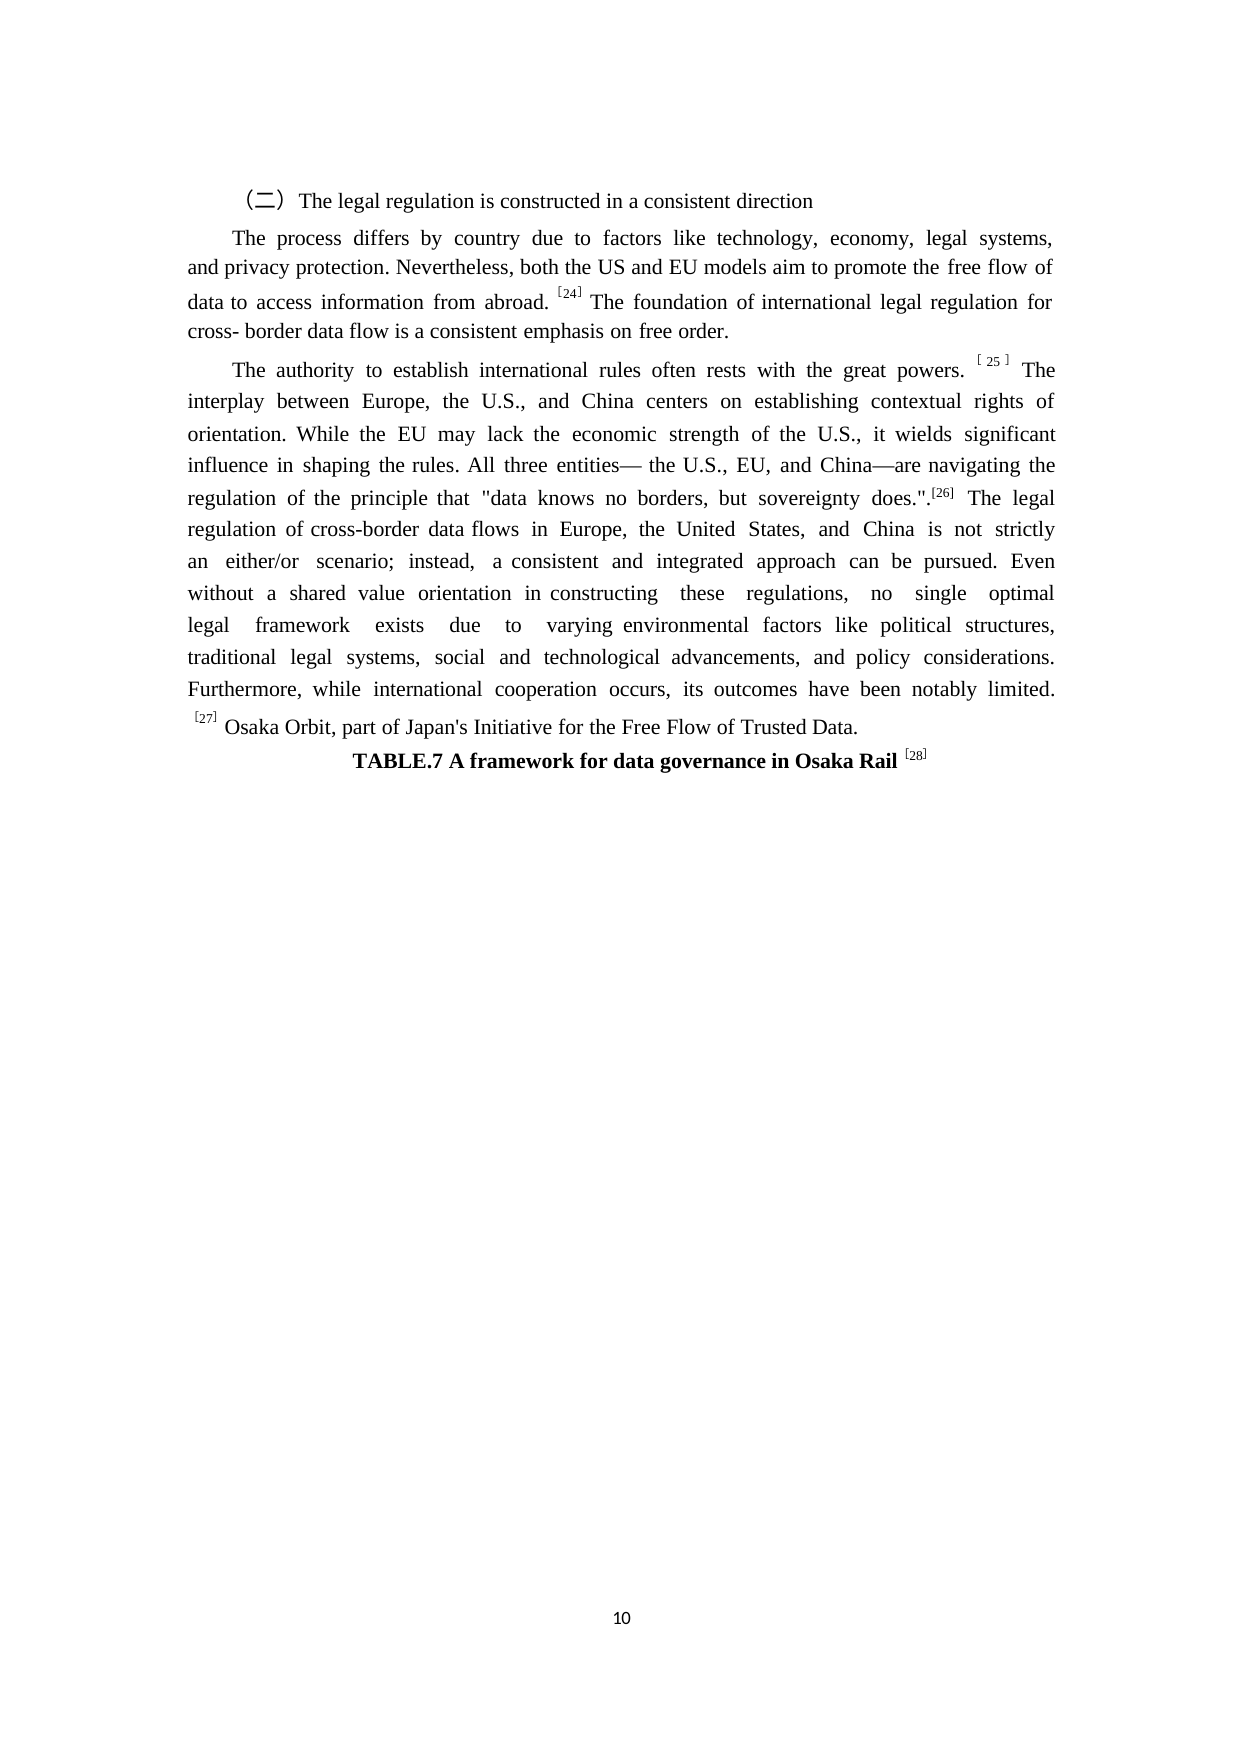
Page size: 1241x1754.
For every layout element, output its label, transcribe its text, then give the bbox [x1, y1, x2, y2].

text The authority to establish international rules often rests with the great powers.［25］The interplay between Europe, the U.S., and China centers on establishing contextual rights of orientation. While the EU may lack the economic strength of the U.S., it wields significant influence in shaping the rules. All three entities— the U.S., EU, and China—are navigating the regulation of the principle that "data knows no borders, but sovereignty does.".[26] The legal regulation of cross-border data flows in Europe, the United States, and China is not strictly an either/or scenario; instead, a consistent and integrated approach can be pursued. Even without a shared value orientation in constructing these regulations, no single optimal legal framework exists due to varying environmental factors like political structures, traditional legal systems, social and technological advancements, and policy considerations. Furthermore, while international cooperation occurs, its outcomes have been notably limited.［27］Osaka Orbit, part of Japan's Initiative for the Free Flow of Trusted Data. [187, 352, 1056, 739]
text The process differs by country due to factors like technology, economy, legal systems, and privacy protection. Nevertheless, both the US and EU models aim to promote the free flow of data to access information from abroad.［24］The foundation of international legal regulation for cross- border data flow is a consistent emphasis on free order. [187, 225, 1053, 344]
text （二）The legal regulation is constructed in a consistent direction [233, 188, 1056, 214]
text TABLE.7 A framework for data governance in Osaka Rail［28］ [352, 750, 1056, 776]
